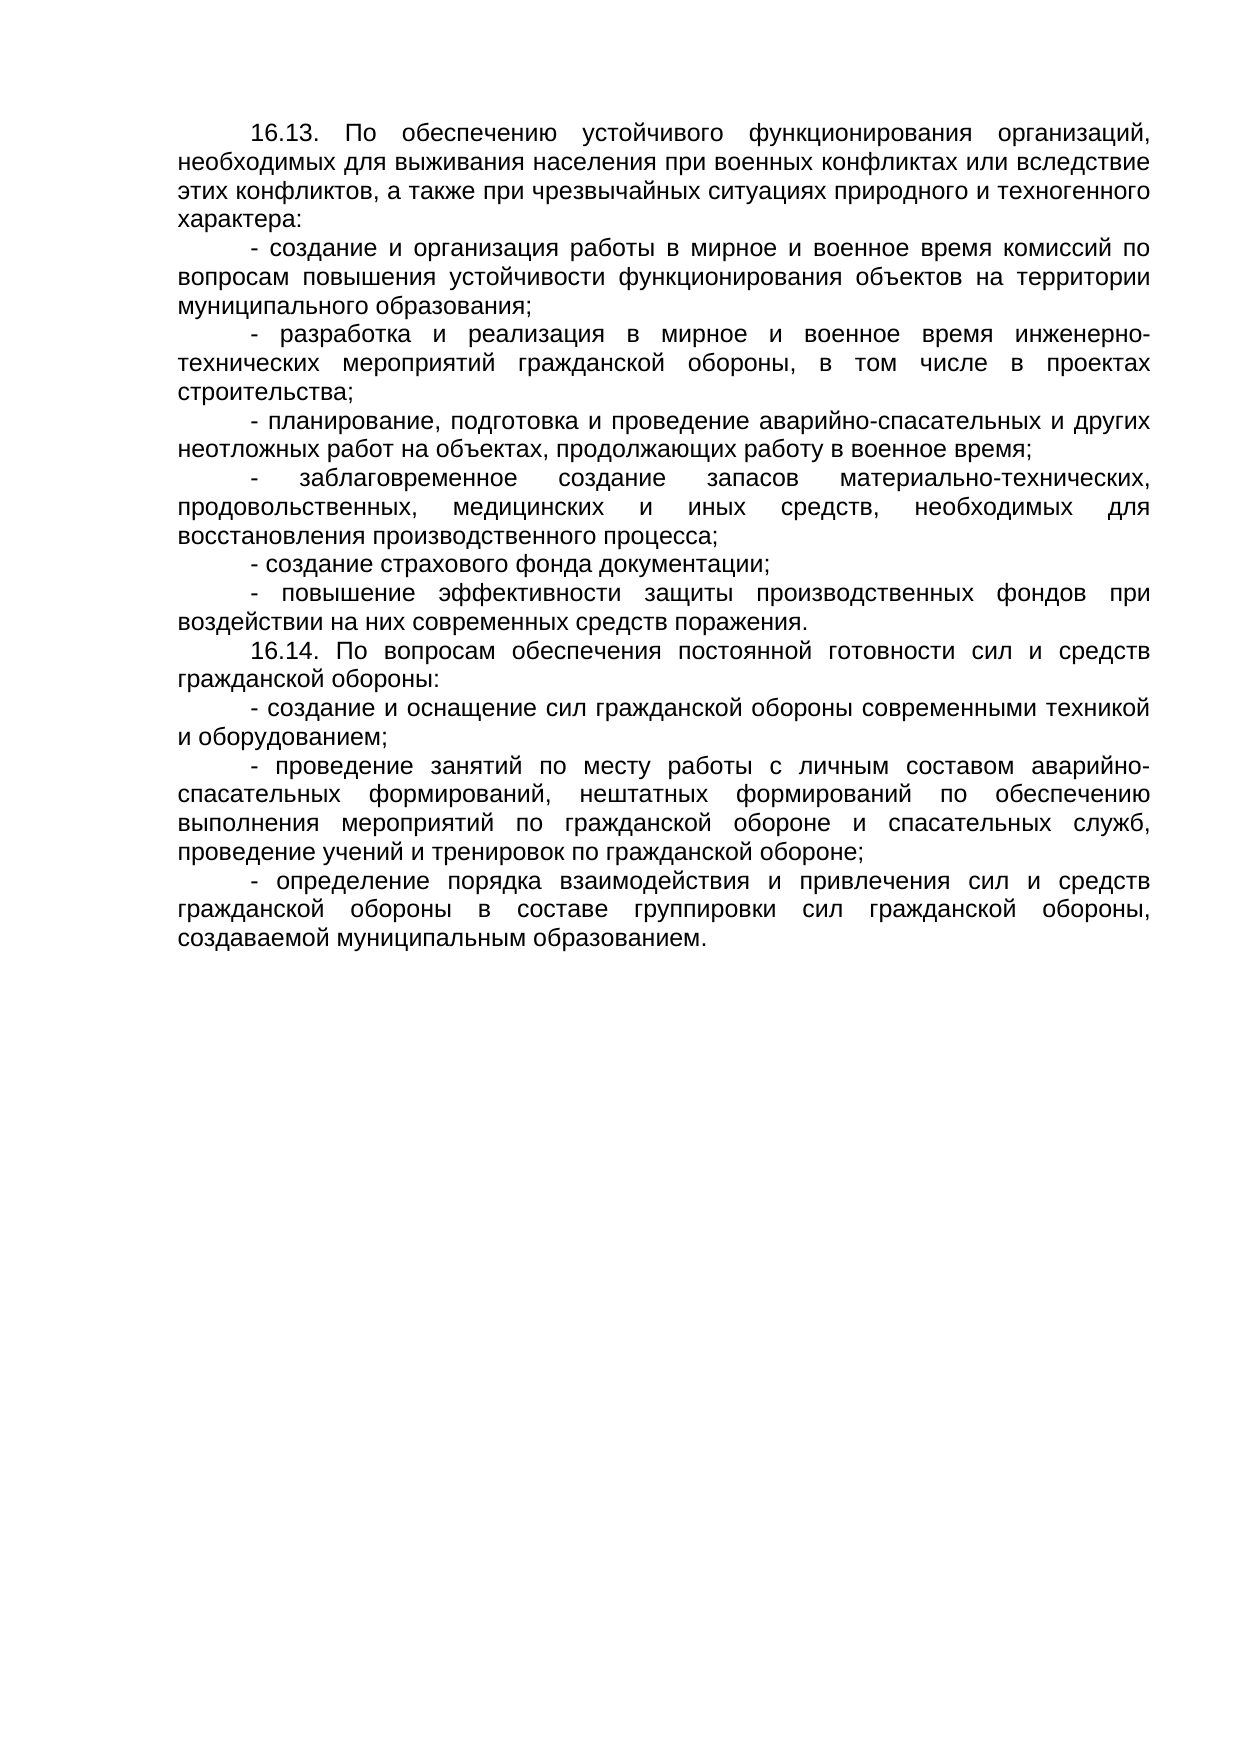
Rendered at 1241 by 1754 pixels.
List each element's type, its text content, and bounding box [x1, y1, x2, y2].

text - определение порядка взаимодействия и привлечения сил и средств гражданской обороны в составе группировки сил гражданской обороны, создаваемой муниципальным образованием. [177, 866, 1152, 952]
text - разработка и реализация в мирное и военное время инженерно-технических мероприятий гражданской обороны, в том числе в проектах строительства; [177, 319, 1152, 406]
text - создание и организация работы в мирное и военное время комиссий по вопросам повышения устойчивости функционирования объектов на территории муниципального образования; [177, 233, 1152, 319]
text 16.13. По обеспечению устойчивого функционирования организаций, необходимых для выживания населения при военных конфликтах или вследствие этих конфликтов, а также при чрезвычайных ситуациях природного и техногенного характера: [177, 118, 1152, 233]
text - планирование, подготовка и проведение аварийно-спасательных и других неотложных работ на объектах, продолжающих работу в военное время; [177, 406, 1152, 463]
text - создание и оснащение сил гражданской обороны современными техникой и оборудованием; [177, 693, 1152, 751]
text - проведение занятий по месту работы с личным составом аварийно-спасательных формирований, нештатных формирований по обеспечению выполнения мероприятий по гражданской обороне и спасательных служб, проведение учений и тренировок по гражданской обороне; [177, 751, 1152, 866]
text 16.14. По вопросам обеспечения постоянной готовности сил и средств гражданской обороны: [177, 636, 1152, 693]
text - создание страхового фонда документации; [177, 549, 1152, 578]
text - повышение эффективности защиты производственных фондов при воздействии на них современных средств поражения. [177, 578, 1152, 636]
text - заблаговременное создание запасов материально-технических, продовольственных, медицинских и иных средств, необходимых для восстановления производственного процесса; [177, 463, 1152, 549]
